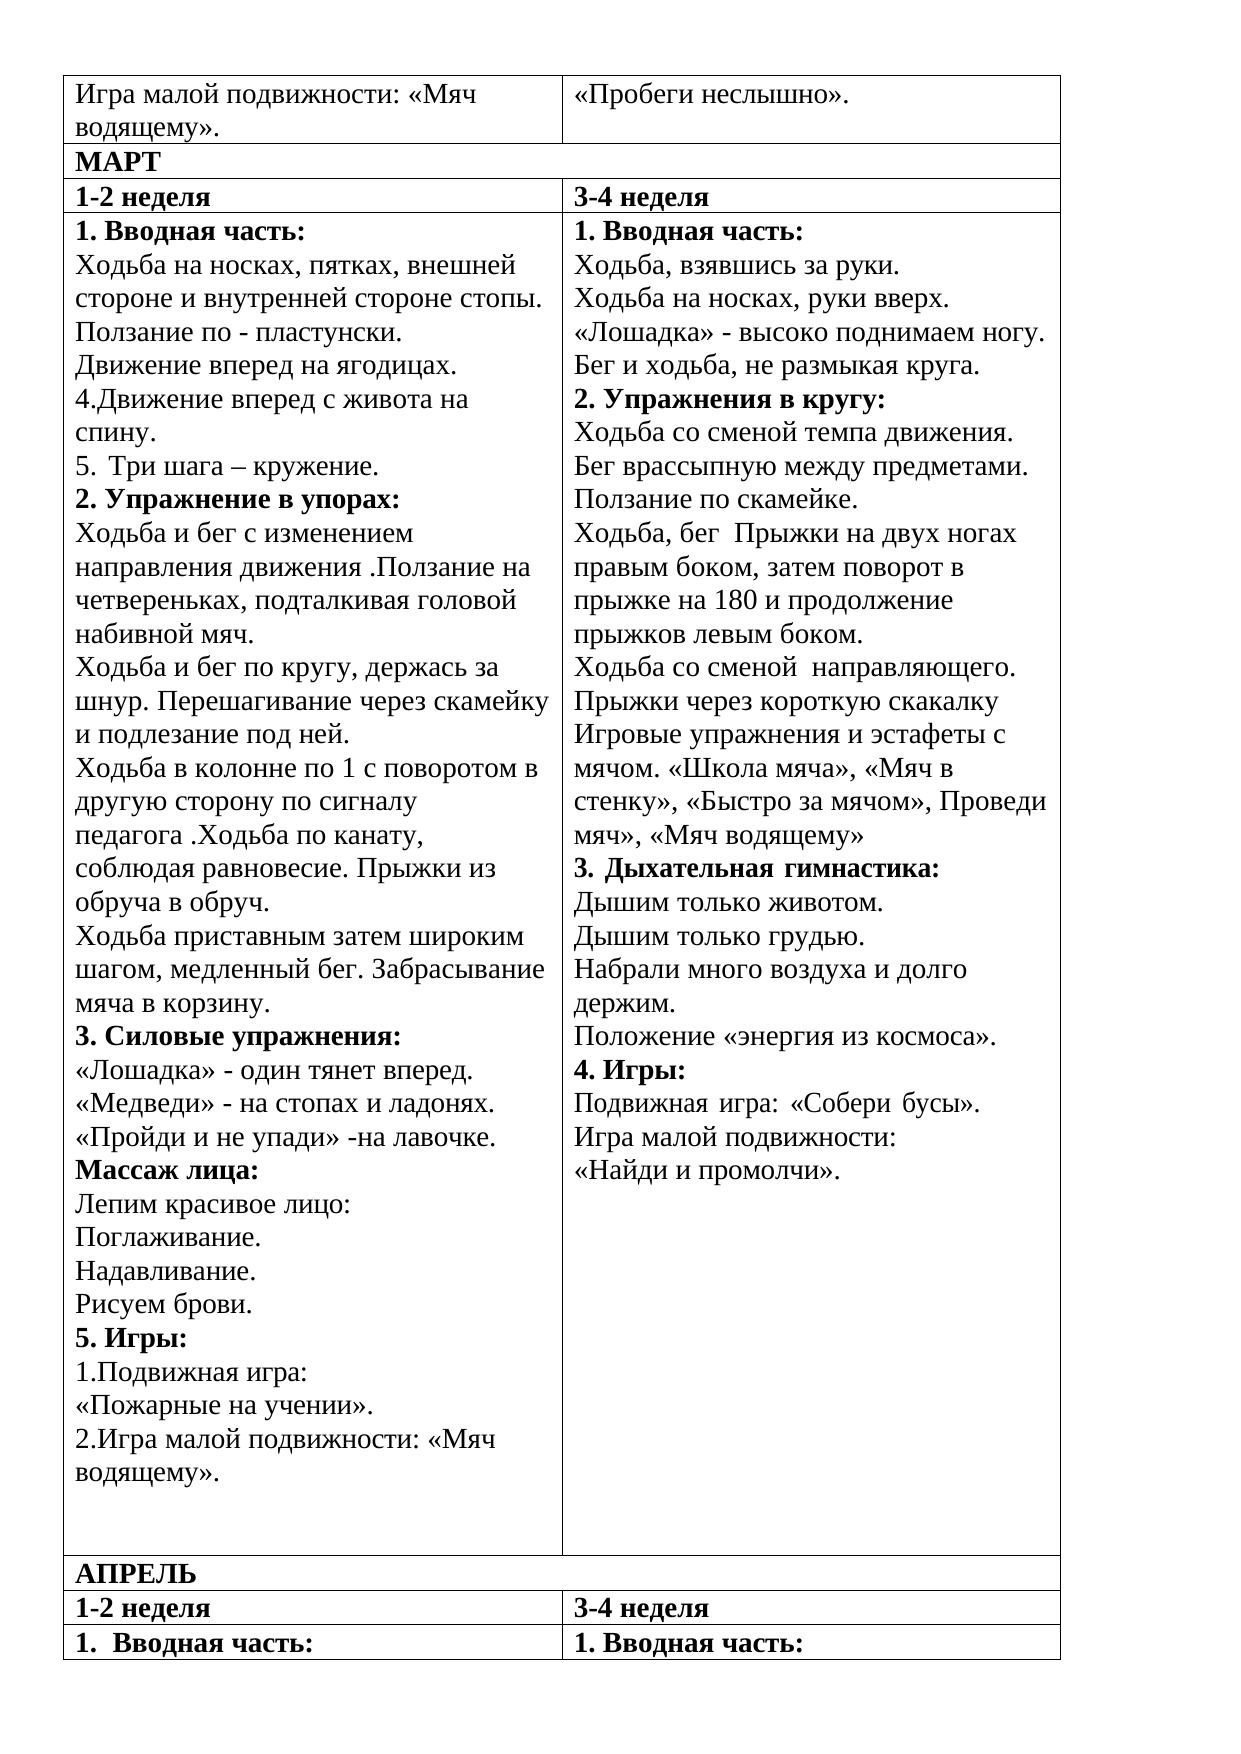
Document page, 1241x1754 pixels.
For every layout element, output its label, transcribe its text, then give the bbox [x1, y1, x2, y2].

table_cell 1-2 неделя [64, 179, 562, 212]
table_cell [64, 76, 562, 143]
table_cell 1. Вводная часть: Ходьба на носках, пятках, внешней стороне и внутренней стороне стопы. Ползание по - пластунски. Движение вперед на ягодицах. 4.Движение вперед с живота на спину. 5. Три шага – кружение. 2. Упражнение в упорах: Ходьба и бег с изменением направления движения .Ползание на четвереньках, подталкивая головой набивной мяч. Ходьба и бег по кругу, держась за шнур. Перешагивание через скамейку и подлезание под ней. Ходьба в колонне по 1 с поворотом в другую сторону по сигналу педагога .Ходьба по канату, соблюдая равновесие. Прыжки из обруча в обруч. Ходьба приставным затем широким шагом, медленный бег. Забрасывание мяча в корзину. 3. Силовые упражнения: «Лошадка» - один тянет вперед. «Медведи» - на стопах и ладонях. «Пройди и не упади» -на лавочке. Массаж лица: Лепим красивое лицо: Поглаживание. Надавливание. Рисуем брови. 5. Игры: 1.Подвижная игра: «Пожарные на учении». 2.Игра малой подвижности: «Мяч водящему». [64, 213, 562, 1555]
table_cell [64, 1625, 562, 1659]
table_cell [563, 76, 1060, 143]
table_cell АПРЕЛЬ [64, 1556, 1060, 1589]
table_cell 3-4 неделя [563, 1591, 1060, 1624]
table_cell 1. Вводная часть: Ходьба, взявшись за руки. Ходьба на носках, руки вверх. «Лошадка» - высоко поднимаем ногу. Бег и ходьба, не размыкая круга. 2. Упражнения в кругу: Ходьба со сменой темпа движения. Бег врассыпную между предметами. Ползание по скамейке. Ходьба, бег Прыжки на двух ногах правым боком, затем поворот в прыжке на 180 и продолжение прыжков левым боком. Ходьба со сменой направляющего. Прыжки через короткую скакалку Игровые упражнения и эстафеты с мячом. «Школа мяча», «Мяч в стенку», «Быстро за мячом», Проведи мяч», «Мяч водящему» 3. Дыхательная гимнастика: Дышим только животом. Дышим только грудью. Набрали много воздуха и долго держим. Положение «энергия из космоса». 4. Игры: Подвижная игра: «Собери бусы». Игра малой подвижности: «Найди и промолчи». [563, 213, 1060, 1555]
table_cell 1-2 неделя [64, 1591, 562, 1624]
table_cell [563, 1625, 1060, 1659]
table_cell МАРТ [64, 144, 1060, 178]
table_cell 3-4 неделя [563, 179, 1060, 212]
